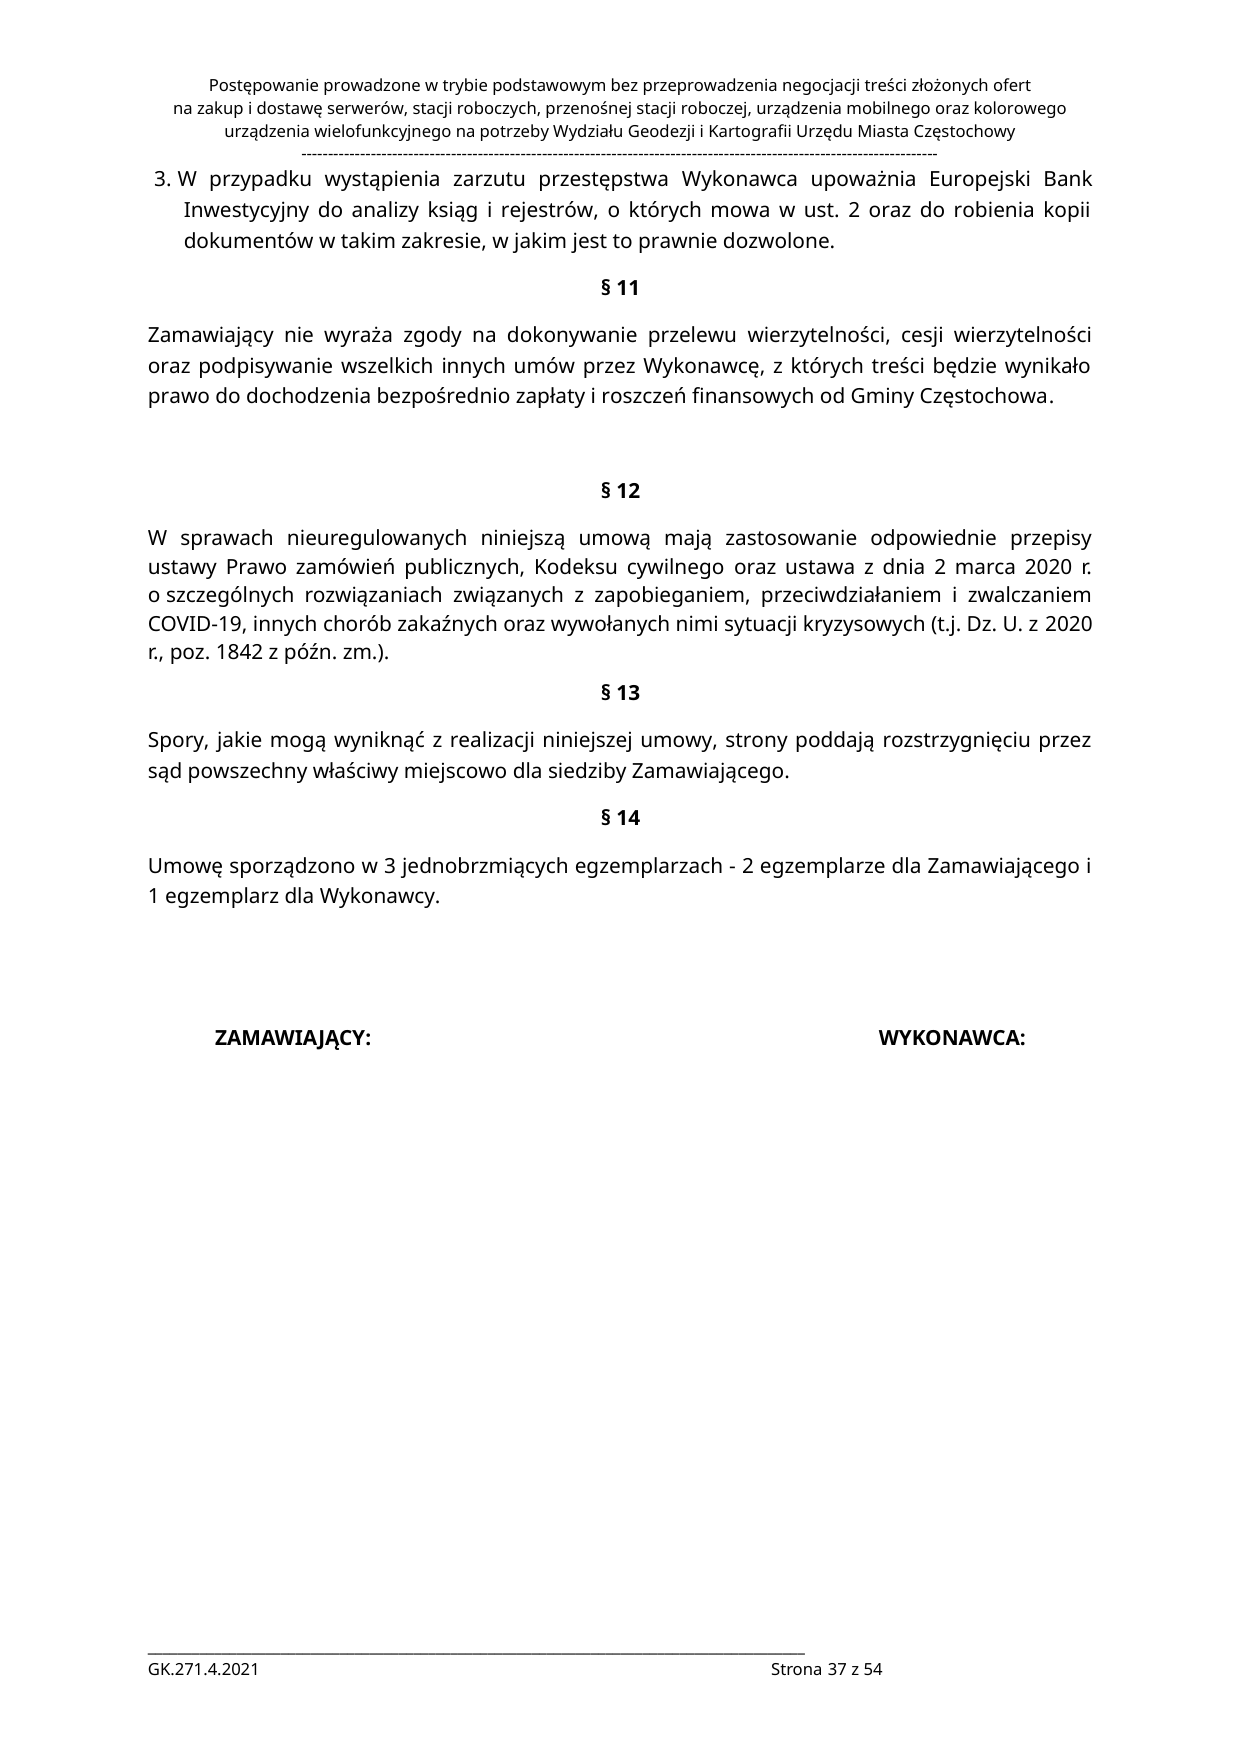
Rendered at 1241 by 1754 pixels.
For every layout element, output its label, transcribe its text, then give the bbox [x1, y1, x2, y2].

text ZAMAWIAJĄCY: WYKONAWCA: [148, 1023, 1093, 1052]
text § 12 [148, 476, 1093, 505]
text Zamawiający nie wyraża zgody na dokonywanie przelewu wierzytelności, cesji wierzytelności oraz podpisywanie wszelkich innych umów przez Wykonawcę, z których treści będzie wynikało prawo do dochodzenia bezpośrednio zapłaty i roszczeń finansowych od Gminy Częstochowa. [148, 320, 1093, 410]
text Umowę sporządzono w 3 jednobrzmiących egzemplarzach - 2 egzemplarze dla Zamawiającego i 1 egzemplarz dla Wykonawcy. [148, 851, 1093, 910]
text 3. W przypadku wystąpienia zarzutu przestępstwa Wykonawca upoważnia Europejski Bank Inwestycyjny do analizy ksiąg i rejestrów, o których mowa w ust. 2 oraz do robienia kopii dokumentów w takim zakresie, w jakim jest to prawnie dozwolone. [154, 164, 1093, 254]
text Spory, jakie mogą wyniknąć z realizacji niniejszej umowy, strony poddają rozstrzygnięciu przez sąd powszechny właściwy miejscowo dla siedziby Zamawiającego. [148, 726, 1093, 784]
text § 11 [148, 273, 1093, 302]
text W sprawach nieuregulowanych niniejszą umową mają zastosowanie odpowiednie przepisy ustawy Prawo zamówień publicznych, Kodeksu cywilnego oraz ustawa z dnia 2 marca 2020 r. o szczególnych rozwiązaniach związanych z zapobieganiem, przeciwdziałaniem i zwalczaniem COVID-19, innych chorób zakaźnych oraz wywołanych nimi sytuacji kryzysowych (t.j. Dz. U. z 2020 r., poz. 1842 z późn. zm.). [148, 523, 1093, 666]
text § 14 [148, 803, 1093, 832]
text § 13 [148, 678, 1093, 707]
